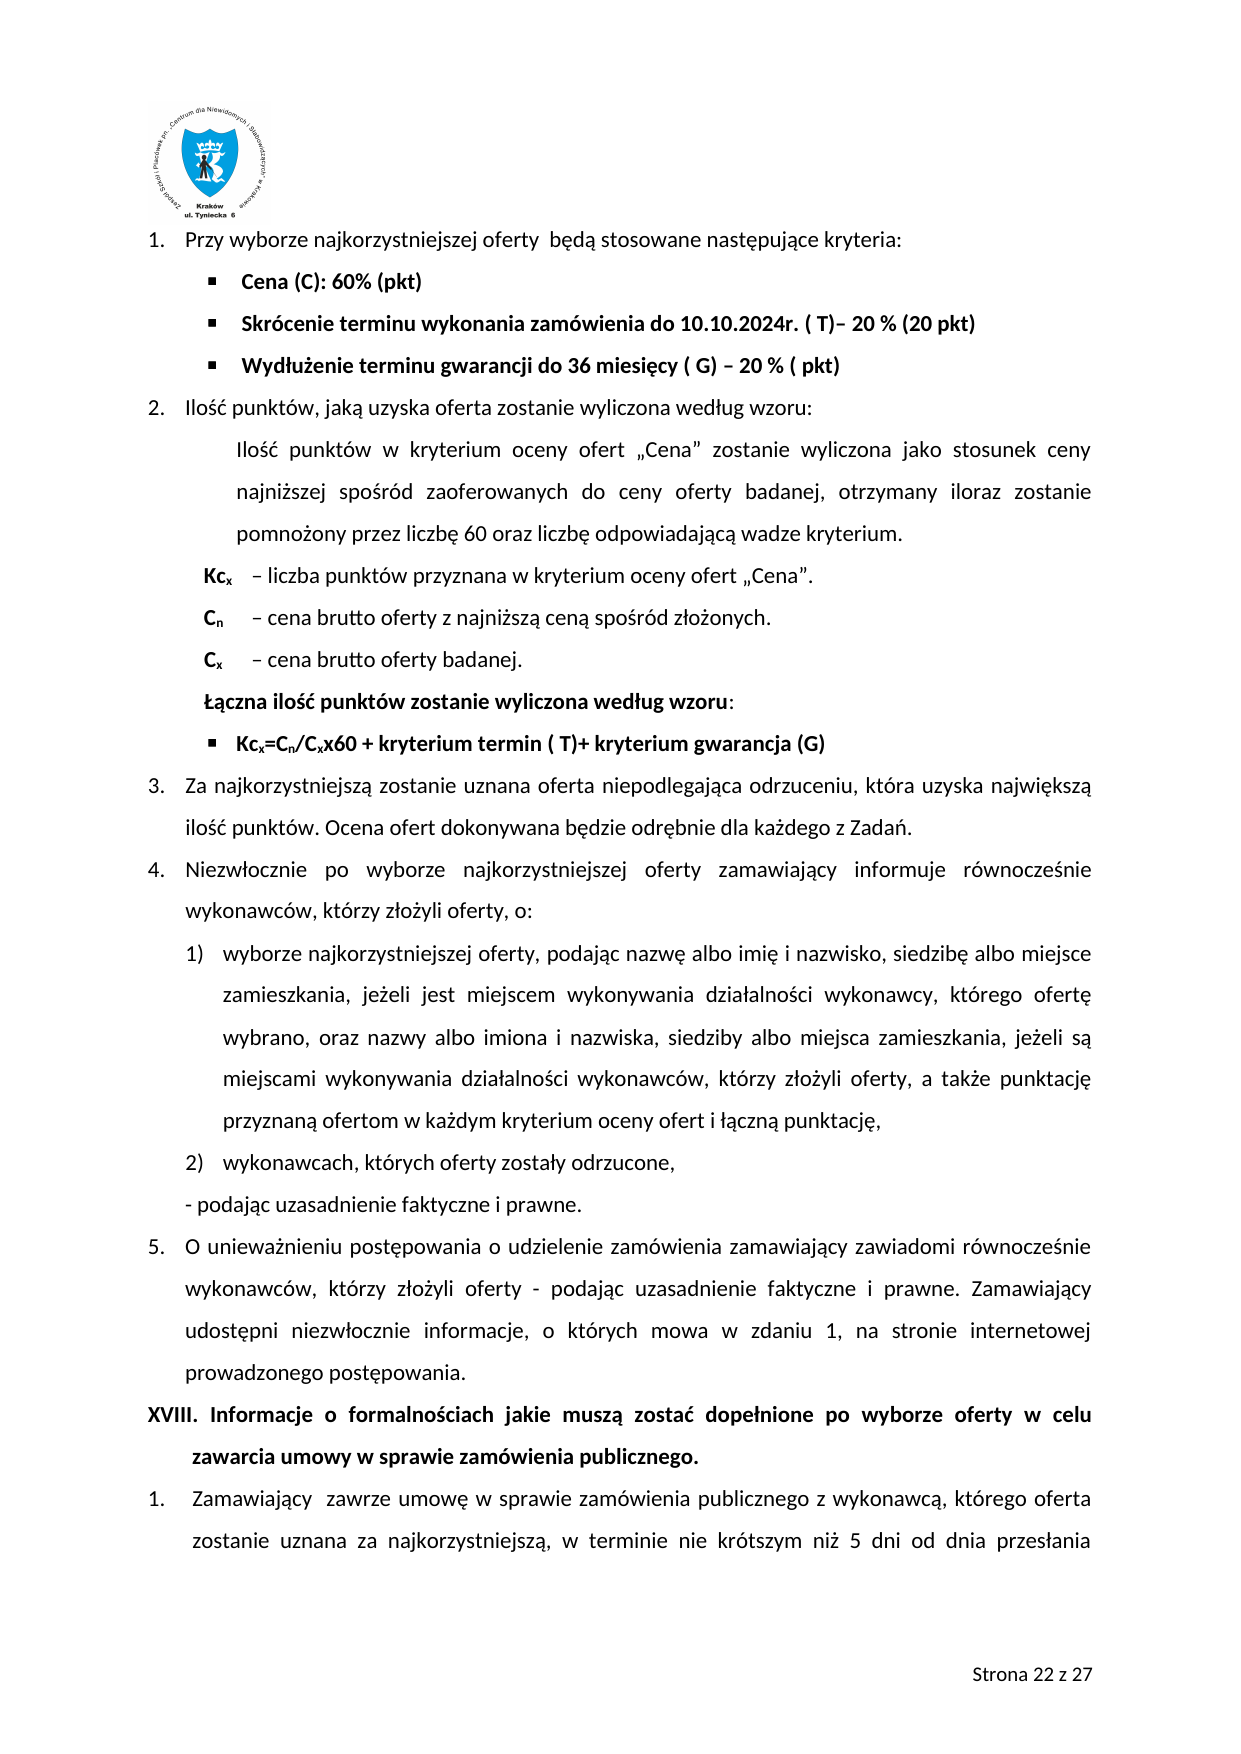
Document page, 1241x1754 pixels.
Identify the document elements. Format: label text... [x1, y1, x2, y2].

text Kcx – liczba punktów przyznana w kryterium oceny ofert „Cena”. [204, 561, 1093, 589]
text 5. O unieważnieniu postępowania o udzielenie zamówienia zamawiający zawiadomi równocześnie wykonawców, którzy złożyli oferty - podając uzasadnienie faktyczne i prawne. Zamawiający udostępni niezwłocznie informacje, o których mowa w zdaniu 1, na stronie internetowej prowadzonego postępowania. [148, 1232, 1093, 1386]
list - podając uzasadnienie faktyczne i prawne. [185, 1191, 1093, 1218]
list wykonawcach, których oferty zostały odrzucone, [185, 1148, 1093, 1177]
picture [147, 101, 272, 225]
text XVIII. Informacje o formalnościach jakie muszą zostać dopełnione po wyborze oferty w celu zawarcia umowy w sprawie zamówienia publicznego. [148, 1400, 1093, 1470]
list Kcx=Cn/Cxx60 + kryterium termin ( T)+ kryterium gwarancja (G) [207, 729, 1093, 757]
list Skrócenie terminu wykonania zamówienia do 10.10.2024r. ( T)– 20 % (20 pkt) [207, 309, 1093, 337]
list Przy wyborze najkorzystniejszej oferty będą stosowane następujące kryteria: [148, 225, 1093, 253]
list Niezwłocznie po wyborze najkorzystniejszej oferty zamawiający informuje równocześnie wykonawców, którzy złożyli oferty, o: [148, 855, 1093, 925]
text Cn – cena brutto oferty z najniższą ceną spośród złożonych. [204, 603, 1093, 631]
list Cena (C): 60% (pkt) [207, 267, 1093, 295]
list Łączna ilość punktów zostanie wyliczona według wzoru: [204, 687, 1093, 715]
list Za najkorzystniejszą zostanie uznana oferta niepodlegająca odrzuceniu, która uzyska największą ilość punktów. Ocena ofert dokonywana będzie odrębnie dla każdego z Zadań. [148, 771, 1093, 841]
list wyborze najkorzystniejszej oferty, podając nazwę albo imię i nazwisko, siedzibę albo miejsce zamieszkania, jeżeli jest miejscem wykonywania działalności wykonawcy, którego ofertę wybrano, oraz nazwy albo imiona i nazwiska, siedziby albo miejsca zamieszkania, jeżeli są miejscami wykonywania działalności wykonawców, którzy złożyli oferty, a także punktację przyznaną ofertom w każdym kryterium oceny ofert i łączną punktację, [185, 939, 1093, 1134]
list Ilość punktów, jaką uzyska oferta zostanie wyliczona według wzoru: [148, 393, 1093, 421]
list Cx – cena brutto oferty badanej. [204, 645, 1093, 673]
list Wydłużenie terminu gwarancji do 36 miesięcy ( G) – 20 % ( pkt) [207, 351, 1093, 379]
text Ilość punktów w kryterium oceny ofert „Cena” zostanie wyliczona jako stosunek ceny najniższej spośród zaoferowanych do ceny oferty badanej, otrzymany iloraz zostanie pomnożony przez liczbę 60 oraz liczbę odpowiadającą wadze kryterium. [236, 435, 1093, 547]
